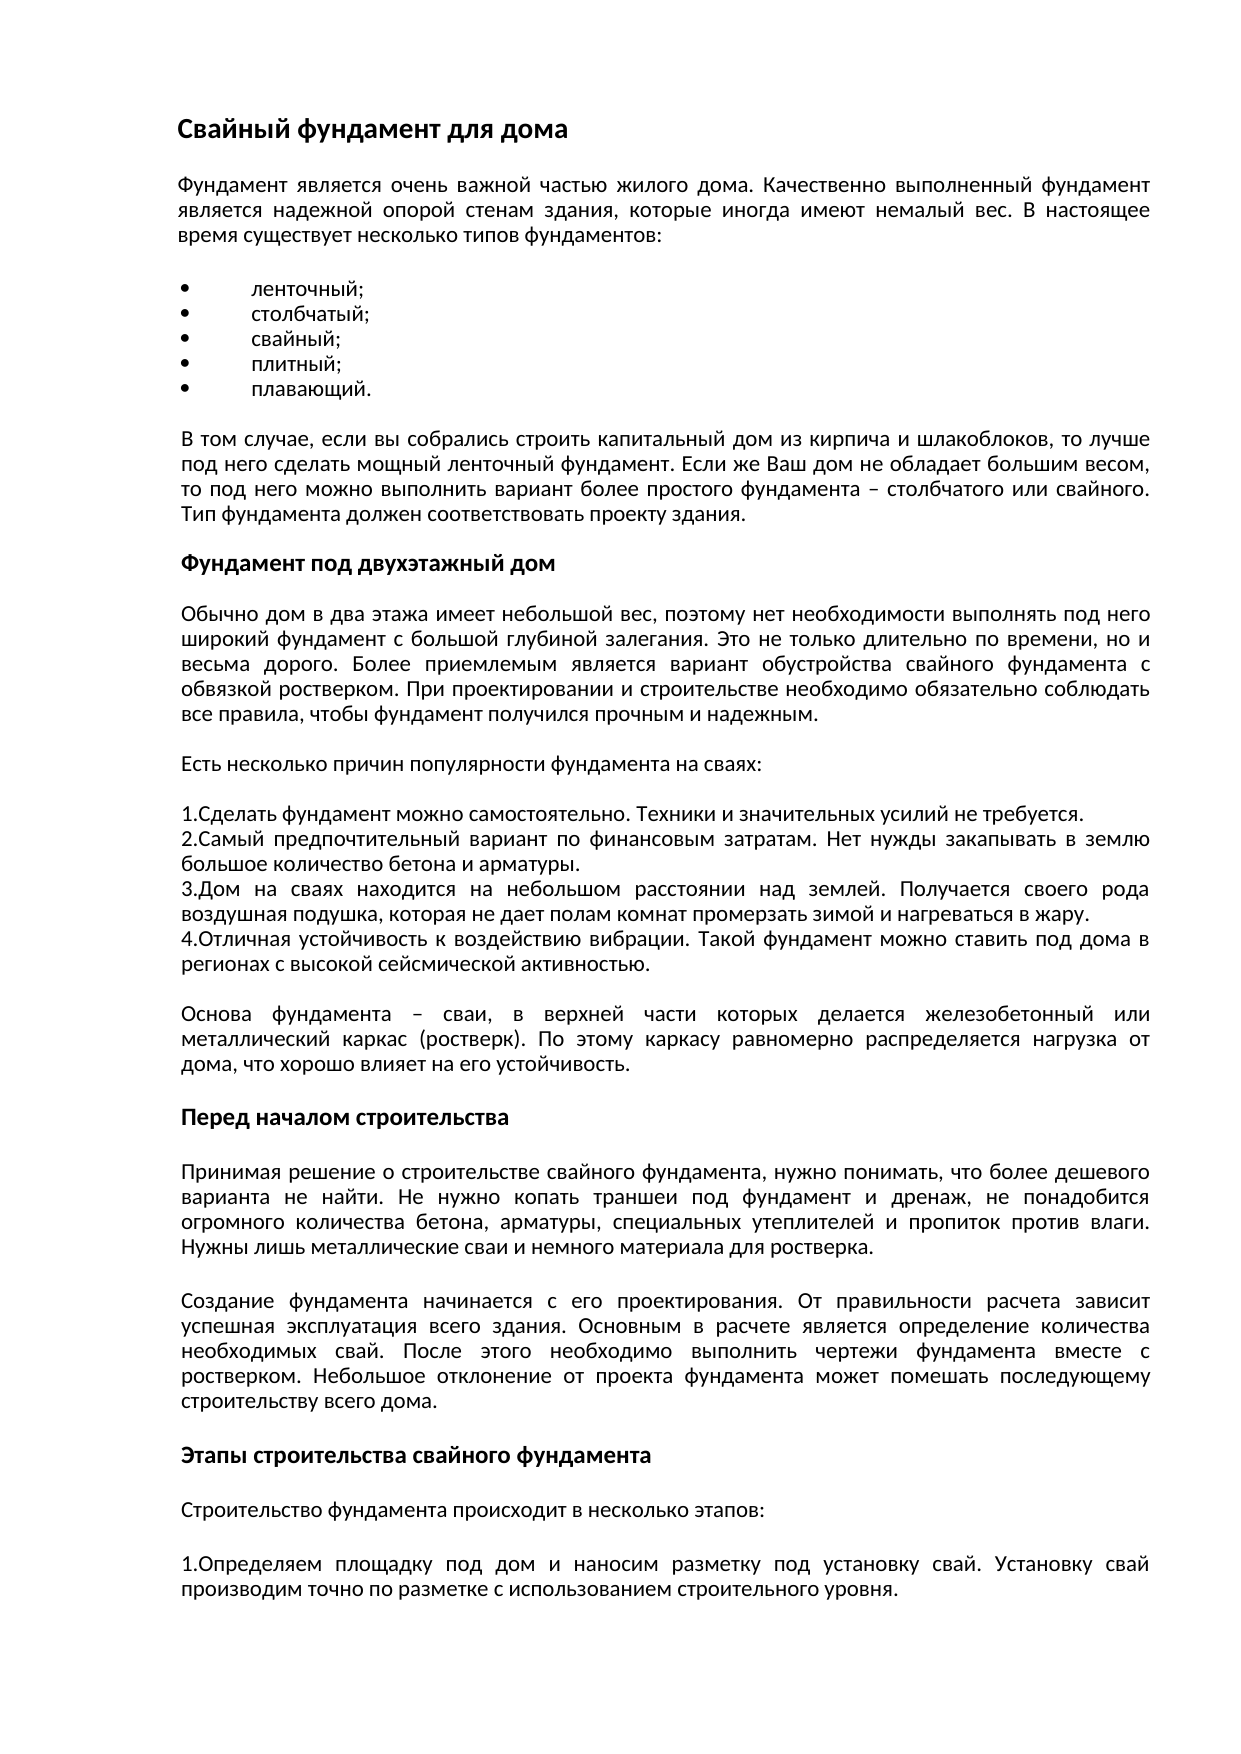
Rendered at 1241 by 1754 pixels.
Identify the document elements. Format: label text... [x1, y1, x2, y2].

text 1.Определяем площадку под дом и наносим разметку под установку свай. Установку свай производим точно по разметке с использованием строительного уровня. [181, 1551, 1152, 1601]
list 4.Отличная устойчивость к воздействию вибрации. Такой фундамент можно ставить под дома в регионах с высокой сейсмической активностью. [181, 926, 1152, 976]
text Создание фундамента начинается с его проектирования. От правильности расчета зависит успешная эксплуатация всего здания. Основным в расчете является определение количества необходимых свай. После этого необходимо выполнить чертежи фундамента вместе с ростверком. Небольшое отклонение от проекта фундамента может помешать последующему строительству всего дома. [181, 1289, 1152, 1414]
text Фундамент является очень важной частью жилого дома. Качественно выполненный фундамент является надежной опорой стенам здания, которые иногда имеют немалый вес. В настоящее время существует несколько типов фундаментов: [177, 172, 1152, 247]
list Фундамент под двухэтажный дом [181, 551, 1152, 576]
text Этапы строительства свайного фундамента [181, 1443, 1152, 1468]
list плавающий. [181, 376, 1152, 401]
list 1.Сделать фундамент можно самостоятельно. Техники и значительных усилий не требуется. [181, 801, 1152, 826]
list 2.Самый предпочтительный вариант по финансовым затратам. Нет нужды закапывать в землю большое количество бетона и арматуры. [181, 826, 1152, 876]
list плитный; [181, 351, 1152, 376]
list столбчатый; [181, 301, 1152, 326]
list Основа фундамента – сваи, в верхней части которых делается железобетонный или металлический каркас (ростверк). По этому каркасу равномерно распределяется нагрузка от дома, что хорошо влияет на его устойчивость. [181, 1001, 1152, 1076]
list Есть несколько причин популярности фундамента на сваях: [181, 751, 1152, 776]
list 3.Дом на сваях находится на небольшом расстоянии над землей. Получается своего рода воздушная подушка, которая не дает полам комнат промерзать зимой и нагреваться в жару. [181, 876, 1152, 926]
text Перед началом строительства [181, 1106, 1152, 1131]
list свайный; [181, 326, 1152, 351]
text Принимая решение о строительстве свайного фундамента, нужно понимать, что более дешевого варианта не найти. Не нужно копать траншеи под фундамент и дренаж, не понадобится огромного количества бетона, арматуры, специальных утеплителей и пропиток против влаги. Нужны лишь металлические сваи и немного материала для ростверка. [181, 1160, 1152, 1260]
list Обычно дом в два этажа имеет небольшой вес, поэтому нет необходимости выполнять под него широкий фундамент с большой глубиной залегания. Это не только длительно по времени, но и весьма дорого. Более приемлемым является вариант обустройства свайного фундамента с обвязкой ростверком. При проектировании и строительстве необходимо обязательно соблюдать все правила, чтобы фундамент получился прочным и надежным. [181, 601, 1152, 726]
list ленточный; [181, 276, 1152, 301]
list В том случае, если вы собрались строить капитальный дом из кирпича и шлакоблоков, то лучше под него сделать мощный ленточный фундамент. Если же Ваш дом не обладает большим весом, то под него можно выполнить вариант более простого фундамента – столбчатого или свайного. Тип фундамента должен соответствовать проекту здания. [181, 426, 1152, 526]
text Свайный фундамент для дома [309, 118, 1152, 143]
text Строительство фундамента происходит в несколько этапов: [181, 1497, 1152, 1522]
text Свайный фундамент для дома [177, 118, 305, 143]
